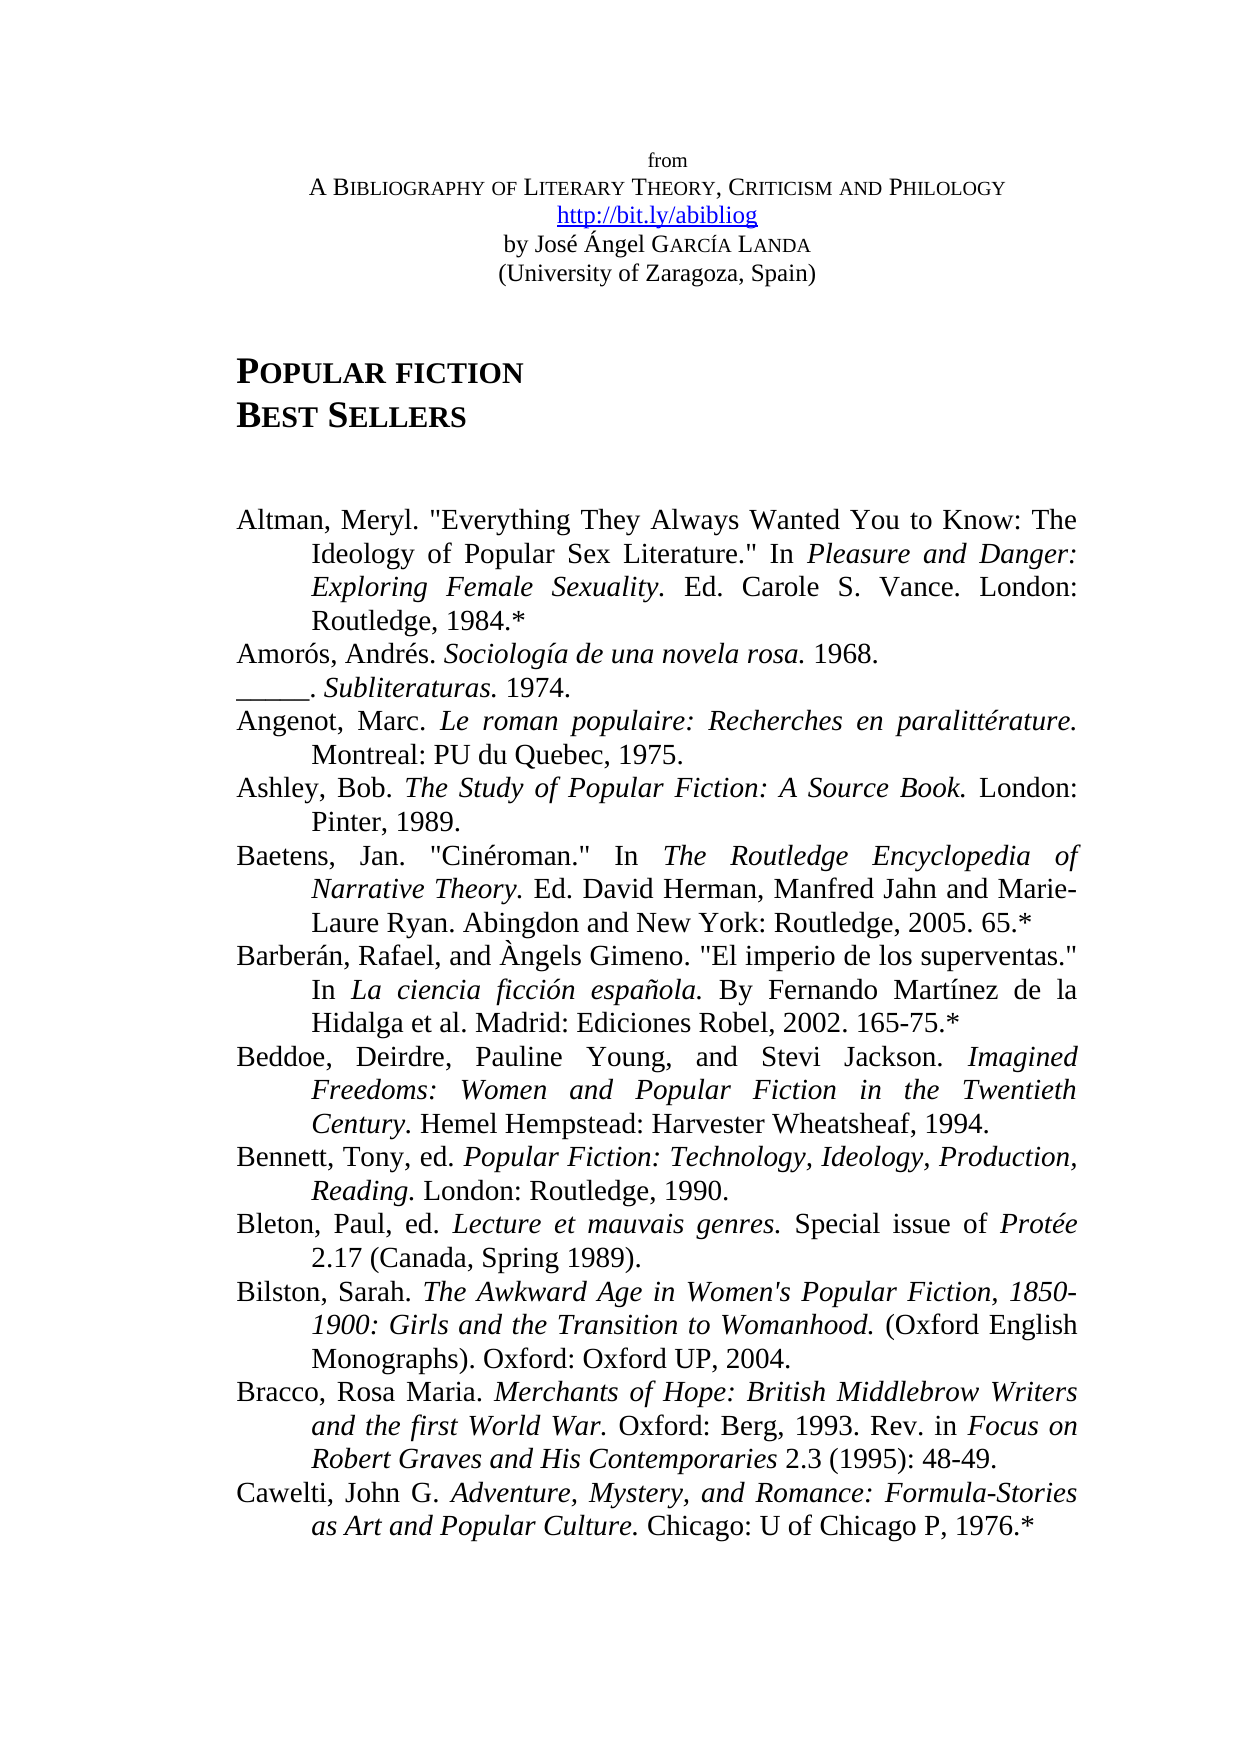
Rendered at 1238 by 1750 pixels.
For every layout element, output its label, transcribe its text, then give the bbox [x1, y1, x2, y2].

text from [236, 148, 1078, 172]
text Best Sellers [236, 392, 1078, 435]
text Bleton, Paul, ed. Lecture et mauvais genres. Special issue of Protée 2.17 (Canada, Spring 1989). [236, 1207, 1078, 1274]
text Baetens, Jan. "Cinéroman." In The Routledge Encyclopedia of Narrative Theory. Ed. David Herman, Manfred Jahn and Marie-Laure Ryan. Abingdon and New York: Routledge, 2005. 65.* [236, 838, 1078, 938]
text Beddoe, Deirdre, Pauline Young, and Stevi Jackson. Imagined Freedoms: Women and Popular Fiction in the Twentieth Century. Hemel Hempstead: Harvester Wheatsheaf, 1994. [236, 1039, 1078, 1139]
text by José Ángel García Landa [236, 229, 1078, 258]
text Bilston, Sarah. The Awkward Age in Women's Popular Fiction, 1850-1900: Girls and the Transition to Womanhood. (Oxford English Monographs). Oxford: Oxford UP, 2004. [236, 1274, 1078, 1374]
text Angenot, Marc. Le roman populaire: Recherches en paralittérature. Montreal: PU du Quebec, 1975. [236, 703, 1078, 771]
text Bracco, Rosa Maria. Merchants of Hope: British Middlebrow Writers and the first World War. Oxford: Berg, 1993. Rev. in Focus on Robert Graves and His Contemporaries 2.3 (1995): 48-49. [236, 1374, 1078, 1475]
text Cawelti, John G. Adventure, Mystery, and Romance: Formula-Stories as Art and Popular Culture. Chicago: U of Chicago P, 1976.* [236, 1475, 1078, 1542]
text _____. Subliteraturas. 1974. [236, 670, 1078, 703]
text (University of Zaragoza, Spain) [236, 258, 1078, 287]
text http://bit.ly/abibliog [236, 200, 1078, 229]
text Amorós, Andrés. Sociología de una novela rosa. 1968. [236, 636, 1078, 670]
text Altman, Meryl. "Everything They Always Wanted You to Know: The Ideology of Popular Sex Literature." In Pleasure and Danger: Exploring Female Sexuality. Ed. Carole S. Vance. London: Routledge, 1984.* [236, 502, 1078, 636]
text Ashley, Bob. The Study of Popular Fiction: A Source Book. London: Pinter, 1989. [236, 771, 1078, 838]
text Popular fiction [236, 349, 1078, 392]
text Bennett, Tony, ed. Popular Fiction: Technology, Ideology, Production, Reading. London: Routledge, 1990. [236, 1139, 1078, 1207]
text Barberán, Rafael, and Àngels Gimeno. "El imperio de los superventas." In La ciencia ficción española. By Fernando Martínez de la Hidalga et al. Madrid: Ediciones Robel, 2002. 165-75.* [236, 938, 1078, 1039]
text A Bibliography of Literary Theory, Criticism and Philology [236, 172, 1078, 200]
